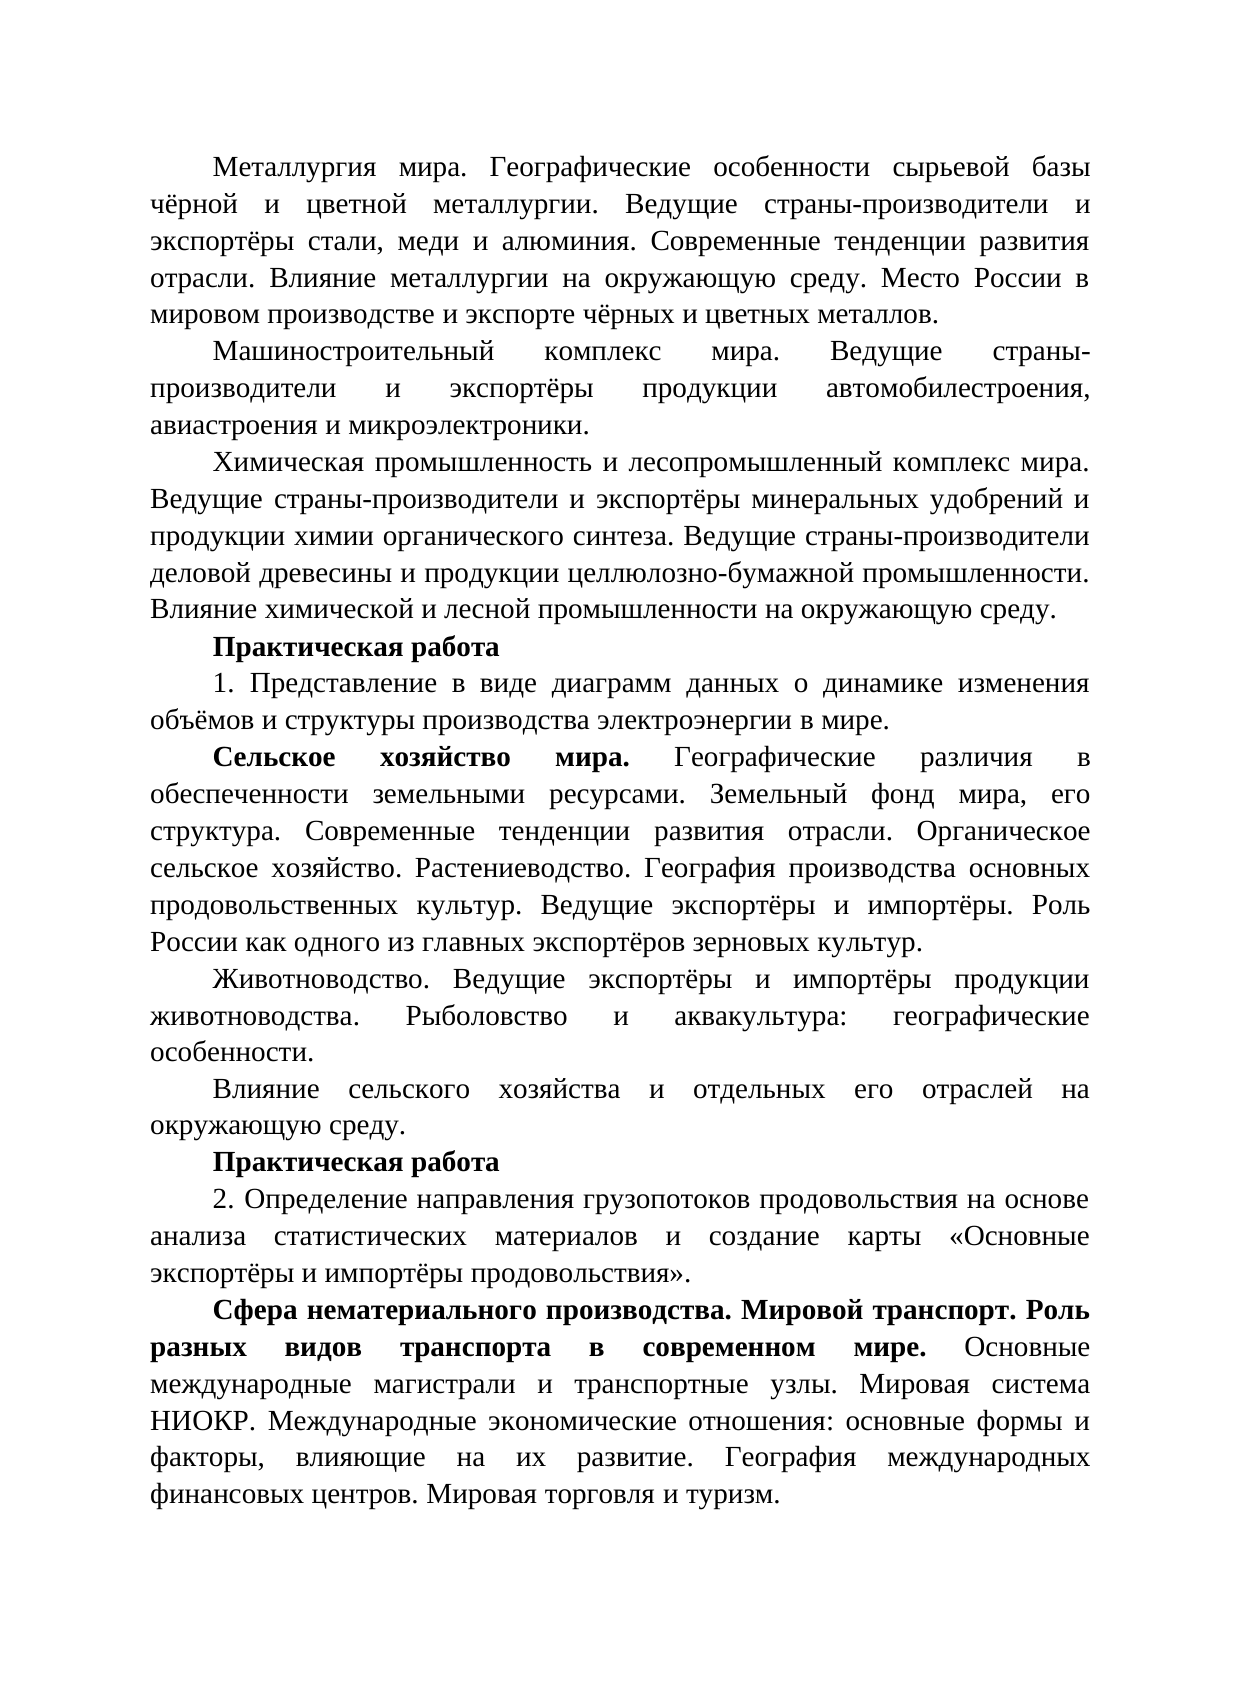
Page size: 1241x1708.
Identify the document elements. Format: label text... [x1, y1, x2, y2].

text Практическая работа [213, 629, 1123, 662]
text Машиностроительный комплекс мира. Ведущие страны- производители и экспортёры продукции автомобилестроения, авиастроения и микроэлектроники. [150, 333, 1091, 441]
text Животноводство. Ведущие экспортёры и импортёры продукции животноводства. Рыболовство и аквакультура: географические особенности. [150, 961, 1090, 1068]
text Влияние сельского хозяйства и отдельных его отраслей на окружающую среду. [150, 1071, 1090, 1141]
list Представление в виде диаграмм данных о динамике изменения объёмов и структуры производства электроэнергии в мире. [150, 666, 1089, 736]
text Сфера нематериального производства. Мировой транспорт. Роль разных видов транспорта в современном мире. Основные международные магистрали и транспортные узлы. Мировая система НИОКР. Международные экономические отношения: основные формы и факторы, влияющие на их развитие. География международных финансовых центров. Мировая торговля и туризм. [150, 1292, 1091, 1510]
list Определение направления грузопотоков продовольствия на основе анализа статистических материалов и создание карты «Основные экспортёры и импортёры продовольствия». [150, 1181, 1089, 1288]
text Химическая промышленность и лесопромышленный комплекс мира. Ведущие страны-производители и экспортёры минеральных удобрений и продукции химии органического синтеза. Ведущие страны-производители деловой древесины и продукции целлюлозно-бумажной промышленности. Влияние химической и лесной промышленности на окружающую среду. [150, 444, 1090, 625]
text Металлургия мира. Географические особенности сырьевой базы чёрной и цветной металлургии. Ведущие страны-производители и экспортёры стали, меди и алюминия. Современные тенденции развития отрасли. Влияние металлургии на окружающую среду. Место России в мировом производстве и экспорте чёрных и цветных металлов. [150, 149, 1091, 330]
text Сельское хозяйство мира. Географические различия в обеспеченности земельными ресурсами. Земельный фонд мира, его структура. Современные тенденции развития отрасли. Органическое сельское хозяйство. Растениеводство. География производства основных продовольственных культур. Ведущие экспортёры и импортёры. Роль России как одного из главных экспортёров зерновых культур. [150, 739, 1091, 957]
text Практическая работа [213, 1144, 1123, 1178]
